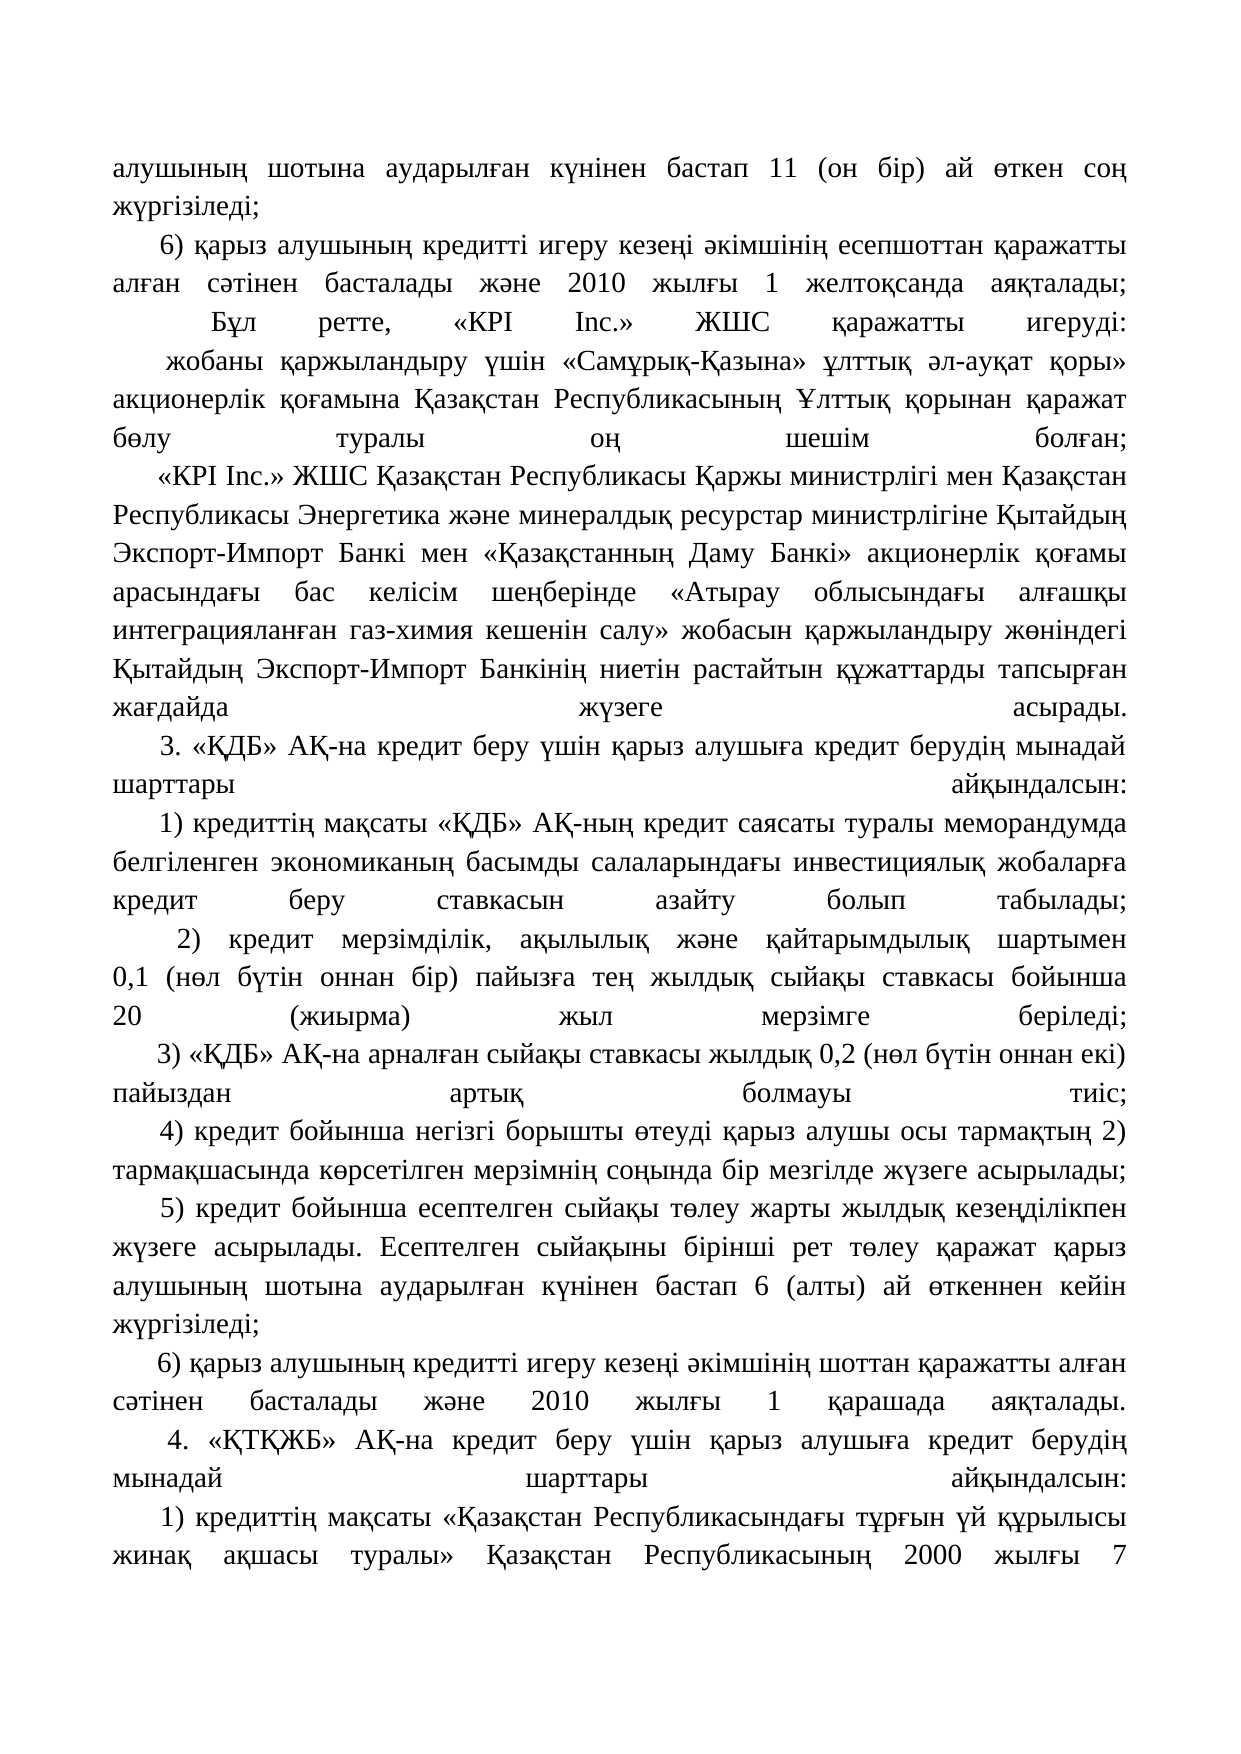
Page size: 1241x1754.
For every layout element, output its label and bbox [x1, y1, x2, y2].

text [112, 150, 1128, 1571]
